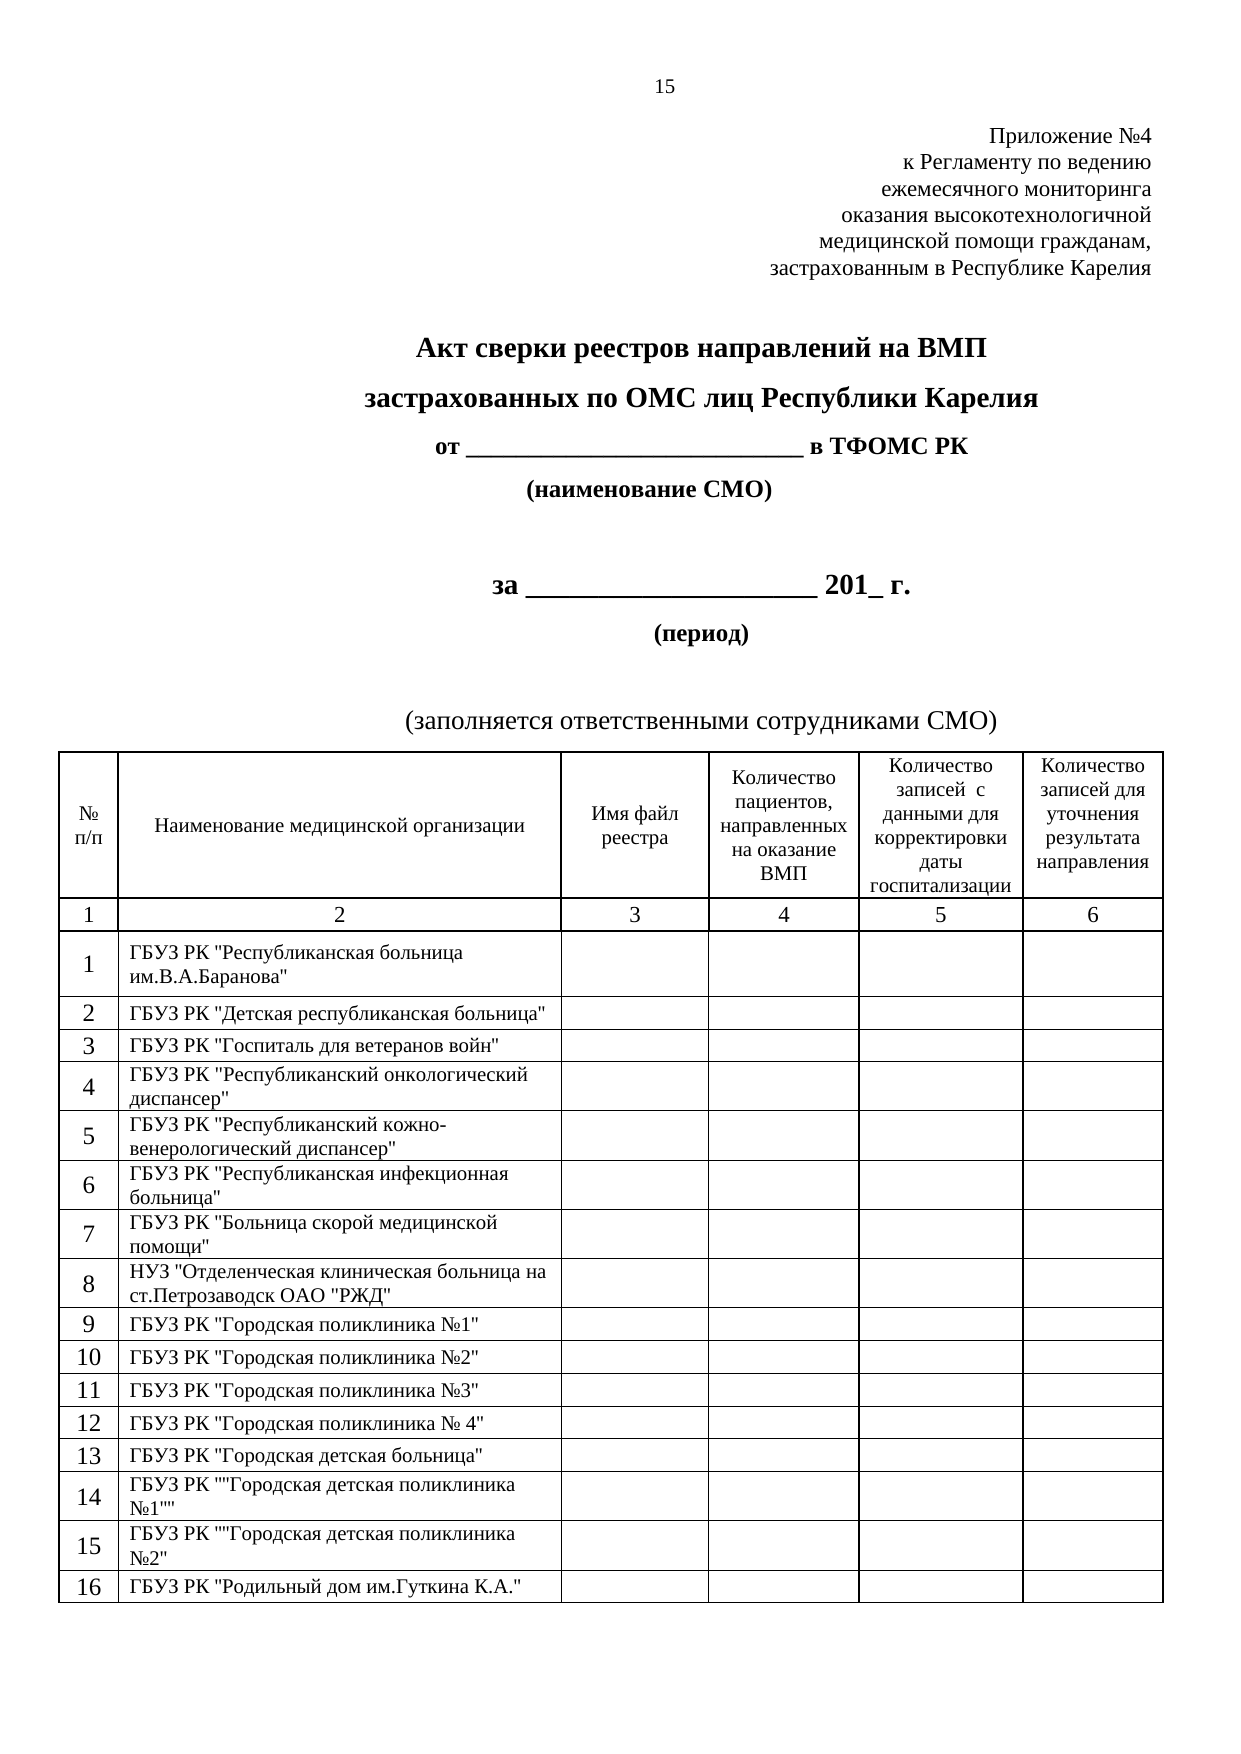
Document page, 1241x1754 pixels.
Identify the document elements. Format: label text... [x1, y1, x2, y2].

text к Регламенту по ведению [177, 148, 1152, 174]
text за ____________________ 201_ г. [251, 567, 1152, 601]
table_cell [860, 1030, 1022, 1061]
table_cell 5 [60, 1111, 118, 1159]
table_cell [709, 932, 858, 996]
table_cell 6 [60, 1161, 118, 1209]
table_cell [709, 1111, 858, 1159]
text (наименование СМО) [251, 474, 1152, 503]
table_cell 12 [60, 1407, 118, 1438]
table_cell [860, 1111, 1022, 1159]
table_cell 13 [60, 1439, 118, 1471]
table_cell ГБУЗ РК ''Городская поликлиника №3'' [119, 1374, 561, 1406]
table_cell 1 [60, 932, 118, 996]
table_cell [860, 1472, 1022, 1520]
text оказания высокотехнологичной [177, 201, 1152, 227]
text от ___________________________ в ТФОМС РК [251, 431, 1152, 460]
table_cell [709, 1030, 858, 1061]
table_cell [1024, 1407, 1162, 1438]
table_cell ГБУЗ РК ''Городская поликлиника №2'' [119, 1341, 561, 1373]
table_cell [1024, 1571, 1162, 1602]
table_cell 3 [562, 899, 708, 930]
table_cell [709, 1161, 858, 1209]
table_cell [709, 1407, 858, 1438]
table_cell [1024, 1210, 1162, 1258]
table_cell 16 [60, 1571, 118, 1602]
table_header Количество пациентов, направленных на оказание ВМП [710, 753, 858, 897]
table_cell [562, 1161, 708, 1209]
table_cell 5 [860, 899, 1022, 930]
table_cell [709, 1259, 858, 1307]
table_cell ГБУЗ РК ''Городская поликлиника №1'' [119, 1308, 561, 1340]
text застрахованным в Республике Карелия [177, 254, 1152, 280]
table_cell [562, 1439, 708, 1471]
table_cell 1 [60, 899, 117, 930]
table_cell [860, 1341, 1022, 1373]
table_cell [860, 1374, 1022, 1406]
table_cell 9 [60, 1308, 118, 1340]
table_header Количество записей для уточнения результата направления [1024, 753, 1162, 897]
table_cell [860, 1259, 1022, 1307]
table_cell [562, 1341, 708, 1373]
table_cell ГБУЗ РК ''Республиканская инфекционная больница'' [119, 1161, 561, 1209]
table_cell [709, 1472, 858, 1520]
table_header Наименование медицинской организации [119, 753, 560, 897]
table_cell ГБУЗ РК ''Городская детская больница'' [119, 1439, 561, 1471]
table_cell [709, 1571, 858, 1602]
table_cell 2 [119, 899, 560, 930]
table_cell [562, 1407, 708, 1438]
table_cell [860, 997, 1022, 1028]
table_cell [1024, 1259, 1162, 1307]
text (период) [251, 618, 1152, 647]
table_cell [709, 1374, 858, 1406]
table_cell [562, 1374, 708, 1406]
table_cell [709, 1439, 858, 1471]
table_cell [860, 1571, 1022, 1602]
table_cell [860, 1407, 1022, 1438]
table_cell [562, 1030, 708, 1061]
table_cell 4 [710, 899, 858, 930]
table_cell НУЗ ''Отделенческая клиническая больница на ст.Петрозаводск ОАО "РЖД'' [119, 1259, 561, 1307]
table_cell 15 [60, 1521, 118, 1569]
table_cell [1024, 997, 1162, 1028]
table_cell 14 [60, 1472, 118, 1520]
table_cell [860, 932, 1022, 996]
table_cell [1024, 1308, 1162, 1340]
table_cell [1024, 1439, 1162, 1471]
table_cell ГБУЗ РК "Республиканский онкологический диспансер" [119, 1062, 561, 1110]
table_cell 10 [60, 1341, 118, 1373]
text медицинской помощи гражданам, [177, 227, 1152, 254]
table_cell [1024, 1030, 1162, 1061]
table_cell ГБУЗ РК ''''Городская детская поликлиника №2'' [119, 1521, 561, 1569]
table_header № п/п [60, 753, 117, 897]
table_cell [562, 1062, 708, 1110]
table_cell [562, 1210, 708, 1258]
table_cell 6 [1024, 899, 1162, 930]
table_cell [562, 932, 708, 996]
table_cell 7 [60, 1210, 118, 1258]
table_cell [709, 1062, 858, 1110]
text ежемесячного мониторинга [177, 174, 1152, 201]
table_cell [860, 1308, 1022, 1340]
table_cell [709, 1341, 858, 1373]
text Приложение №4 [177, 122, 1152, 148]
table_cell [1024, 1341, 1162, 1373]
table_cell [860, 1161, 1022, 1209]
table_cell [562, 1111, 708, 1159]
table_cell 2 [60, 997, 118, 1028]
table_cell ГБУЗ РК ''''Городская детская поликлиника №1'''' [119, 1472, 561, 1520]
table_cell [562, 1308, 708, 1340]
table_cell [860, 1062, 1022, 1110]
table_cell ГБУЗ РК ''Детская республиканская больница'' [119, 997, 561, 1028]
table_cell [1024, 932, 1162, 996]
table_cell 4 [60, 1062, 118, 1110]
text застрахованных по ОМС лиц Республики Карелия [251, 381, 1152, 414]
table_cell ГБУЗ РК ''Больница скорой медицинской помощи'' [119, 1210, 561, 1258]
table_cell [562, 1571, 708, 1602]
table_header Имя файл реестра [562, 753, 708, 897]
table_cell 11 [60, 1374, 118, 1406]
table_cell [1024, 1521, 1162, 1569]
table_cell [1024, 1111, 1162, 1159]
table_cell ГБУЗ РК ''Госпиталь для ветеранов войн'' [119, 1030, 561, 1061]
table_cell [1024, 1472, 1162, 1520]
table_cell [709, 1521, 858, 1569]
table_cell [709, 997, 858, 1028]
table_cell ГБУЗ РК ''Республиканский кожно-венерологический диспансер'' [119, 1111, 561, 1159]
table_cell [1024, 1374, 1162, 1406]
table_cell [860, 1210, 1022, 1258]
table_header Количество записей с данными для корректировки даты госпитализации [860, 753, 1022, 897]
table_cell [1024, 1062, 1162, 1110]
table_cell ГБУЗ РК ''Городская поликлиника № 4'' [119, 1407, 561, 1438]
table_cell [709, 1210, 858, 1258]
table_cell 3 [60, 1030, 118, 1061]
table_cell [1024, 1161, 1162, 1209]
text Акт сверки реестров направлений на ВМП [251, 330, 1152, 364]
table_cell [860, 1521, 1022, 1569]
table_cell ГБУЗ РК ''Республиканская больница им.В.А.Баранова'' [119, 932, 561, 996]
table_cell [562, 1472, 708, 1520]
text (заполняется ответственными сотрудниками СМО) [251, 704, 1152, 735]
table_cell ГБУЗ РК ''Родильный дом им.Гуткина К.А.'' [119, 1571, 561, 1602]
table_cell [562, 997, 708, 1028]
table_cell 8 [60, 1259, 118, 1307]
table_cell [562, 1521, 708, 1569]
table_cell [860, 1439, 1022, 1471]
table_cell [562, 1259, 708, 1307]
table_cell [709, 1308, 858, 1340]
